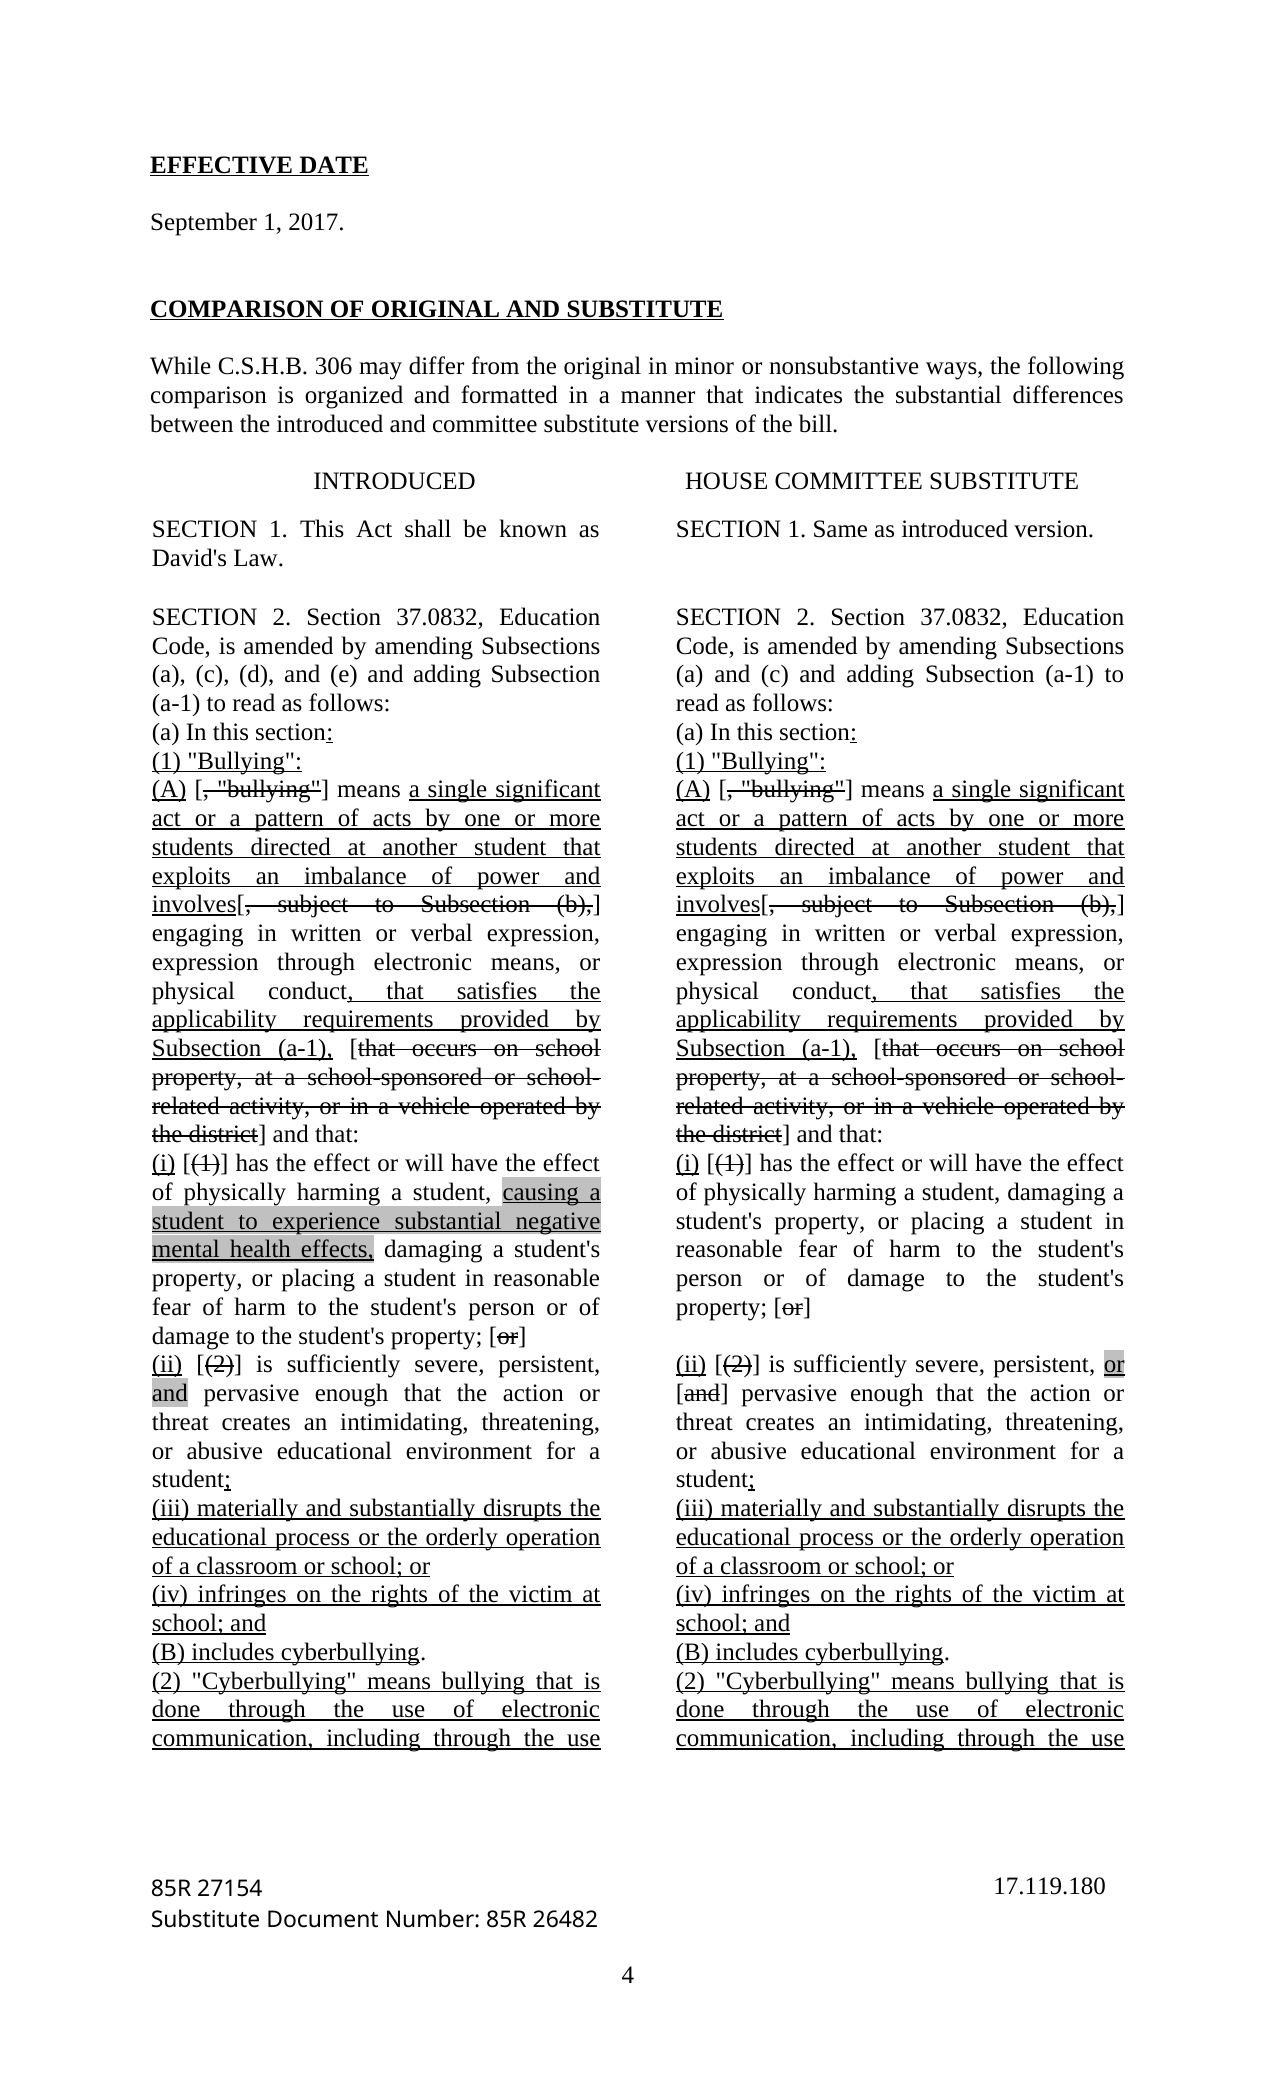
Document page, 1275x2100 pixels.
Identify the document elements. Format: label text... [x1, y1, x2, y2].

table_cell [138, 466, 1137, 1782]
table_cell COMPARISON OF ORIGINAL AND SUBSTITUTE While C.S.H.B. 306 may differ from the original in minor or nonsubstantive ways, the following comparison is organized and formatted in a manner that indicates the substantial differences between the introduced and committee substitute versions of the bill. [138, 294, 1137, 466]
table_cell EFFECTIVE DATE September 1, 2017. [138, 150, 1137, 294]
